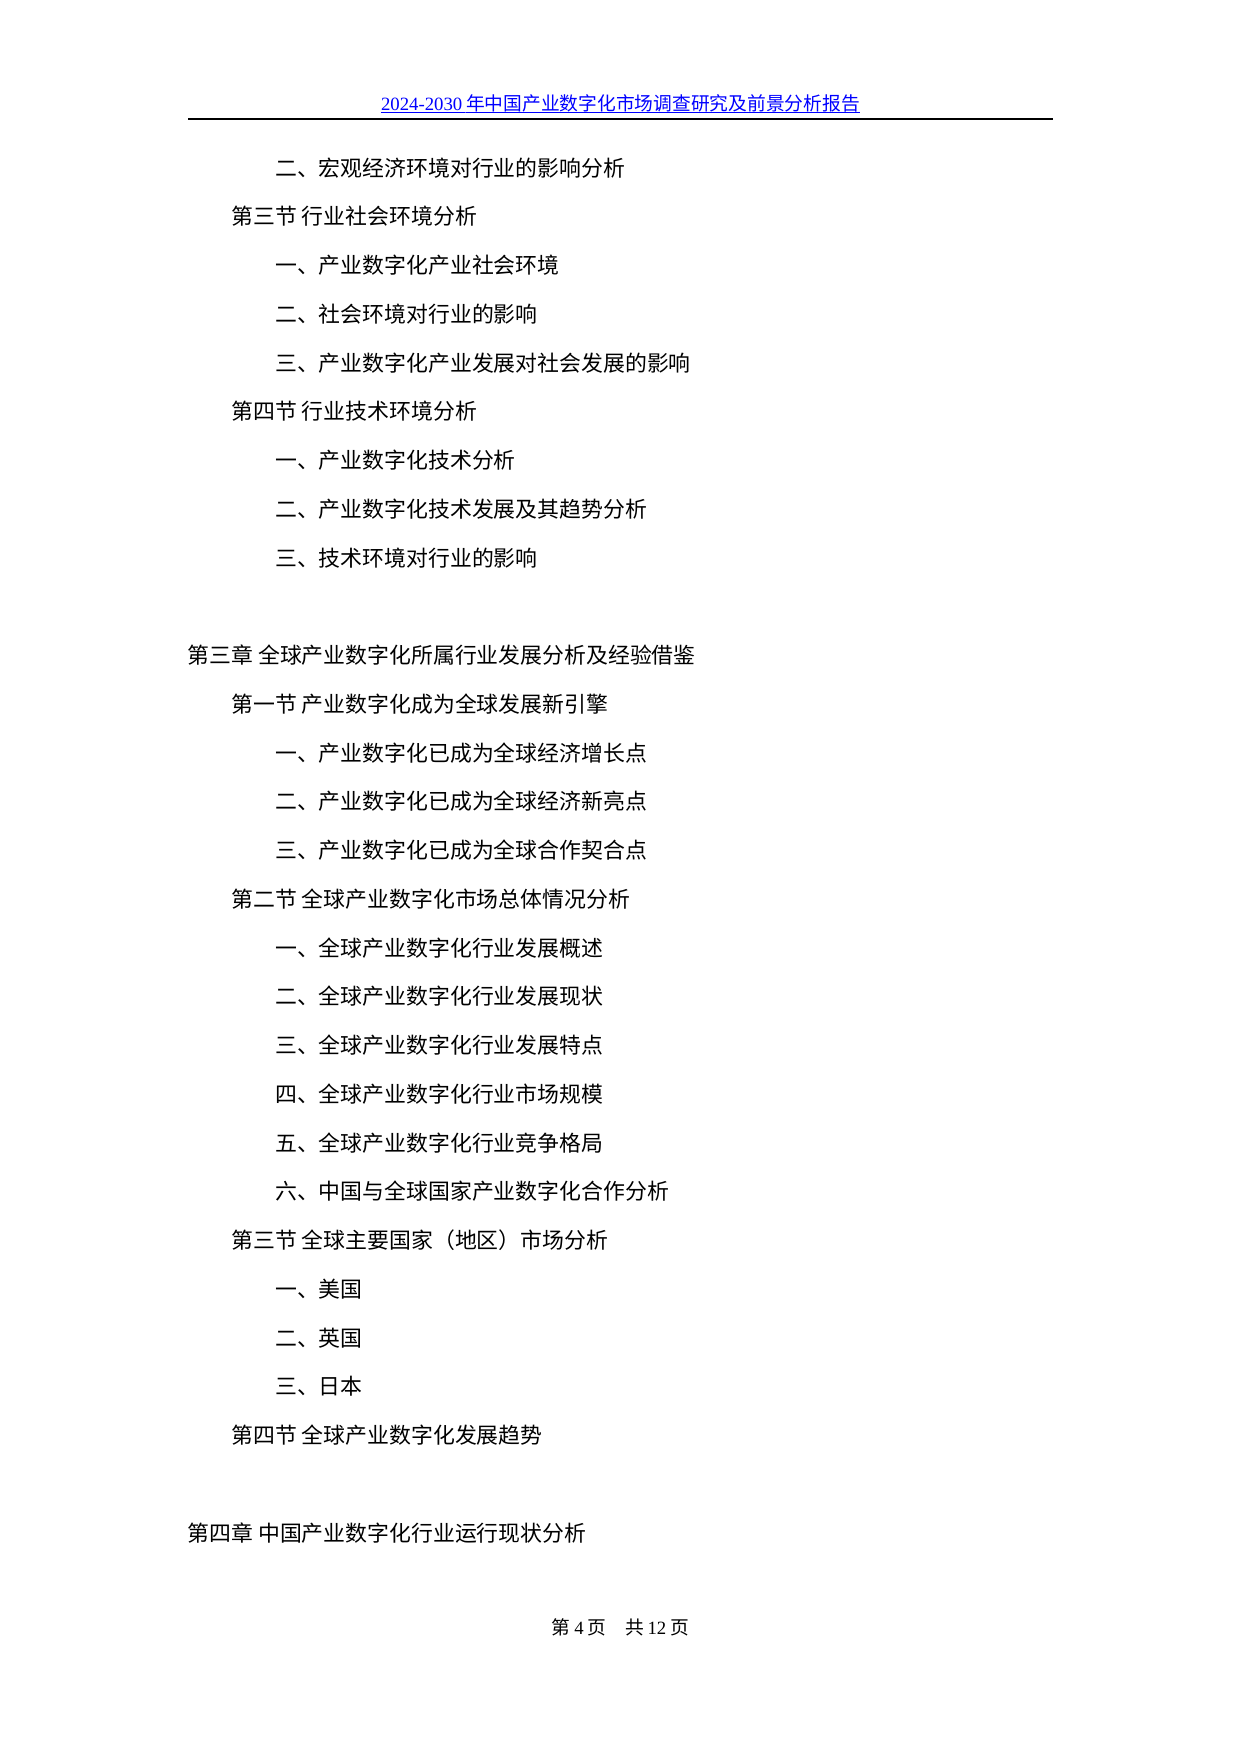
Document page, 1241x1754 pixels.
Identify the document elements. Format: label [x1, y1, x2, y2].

text [187, 150, 1053, 1548]
